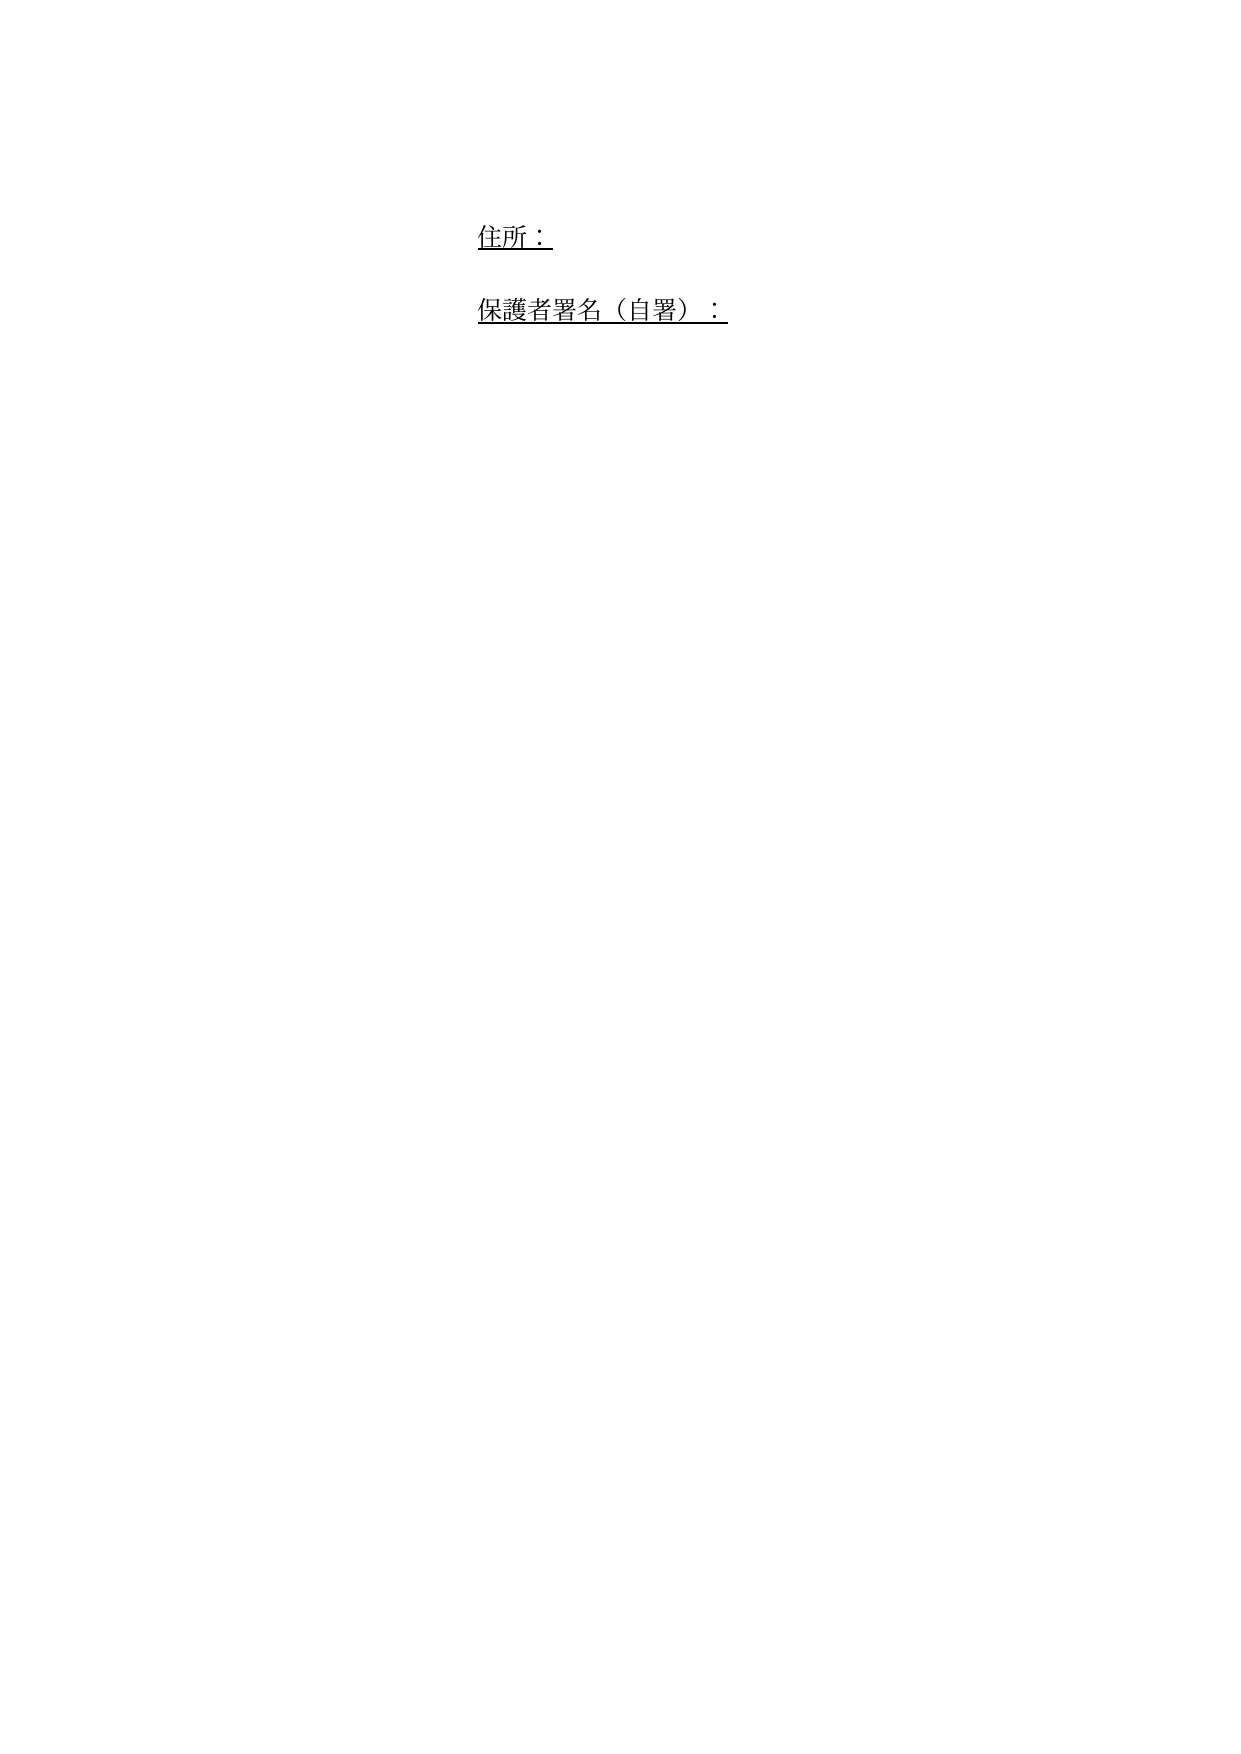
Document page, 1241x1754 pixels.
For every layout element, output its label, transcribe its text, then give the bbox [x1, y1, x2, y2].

text 保護者署名（自署）： [177, 290, 1063, 328]
text 住所： [177, 217, 1063, 254]
